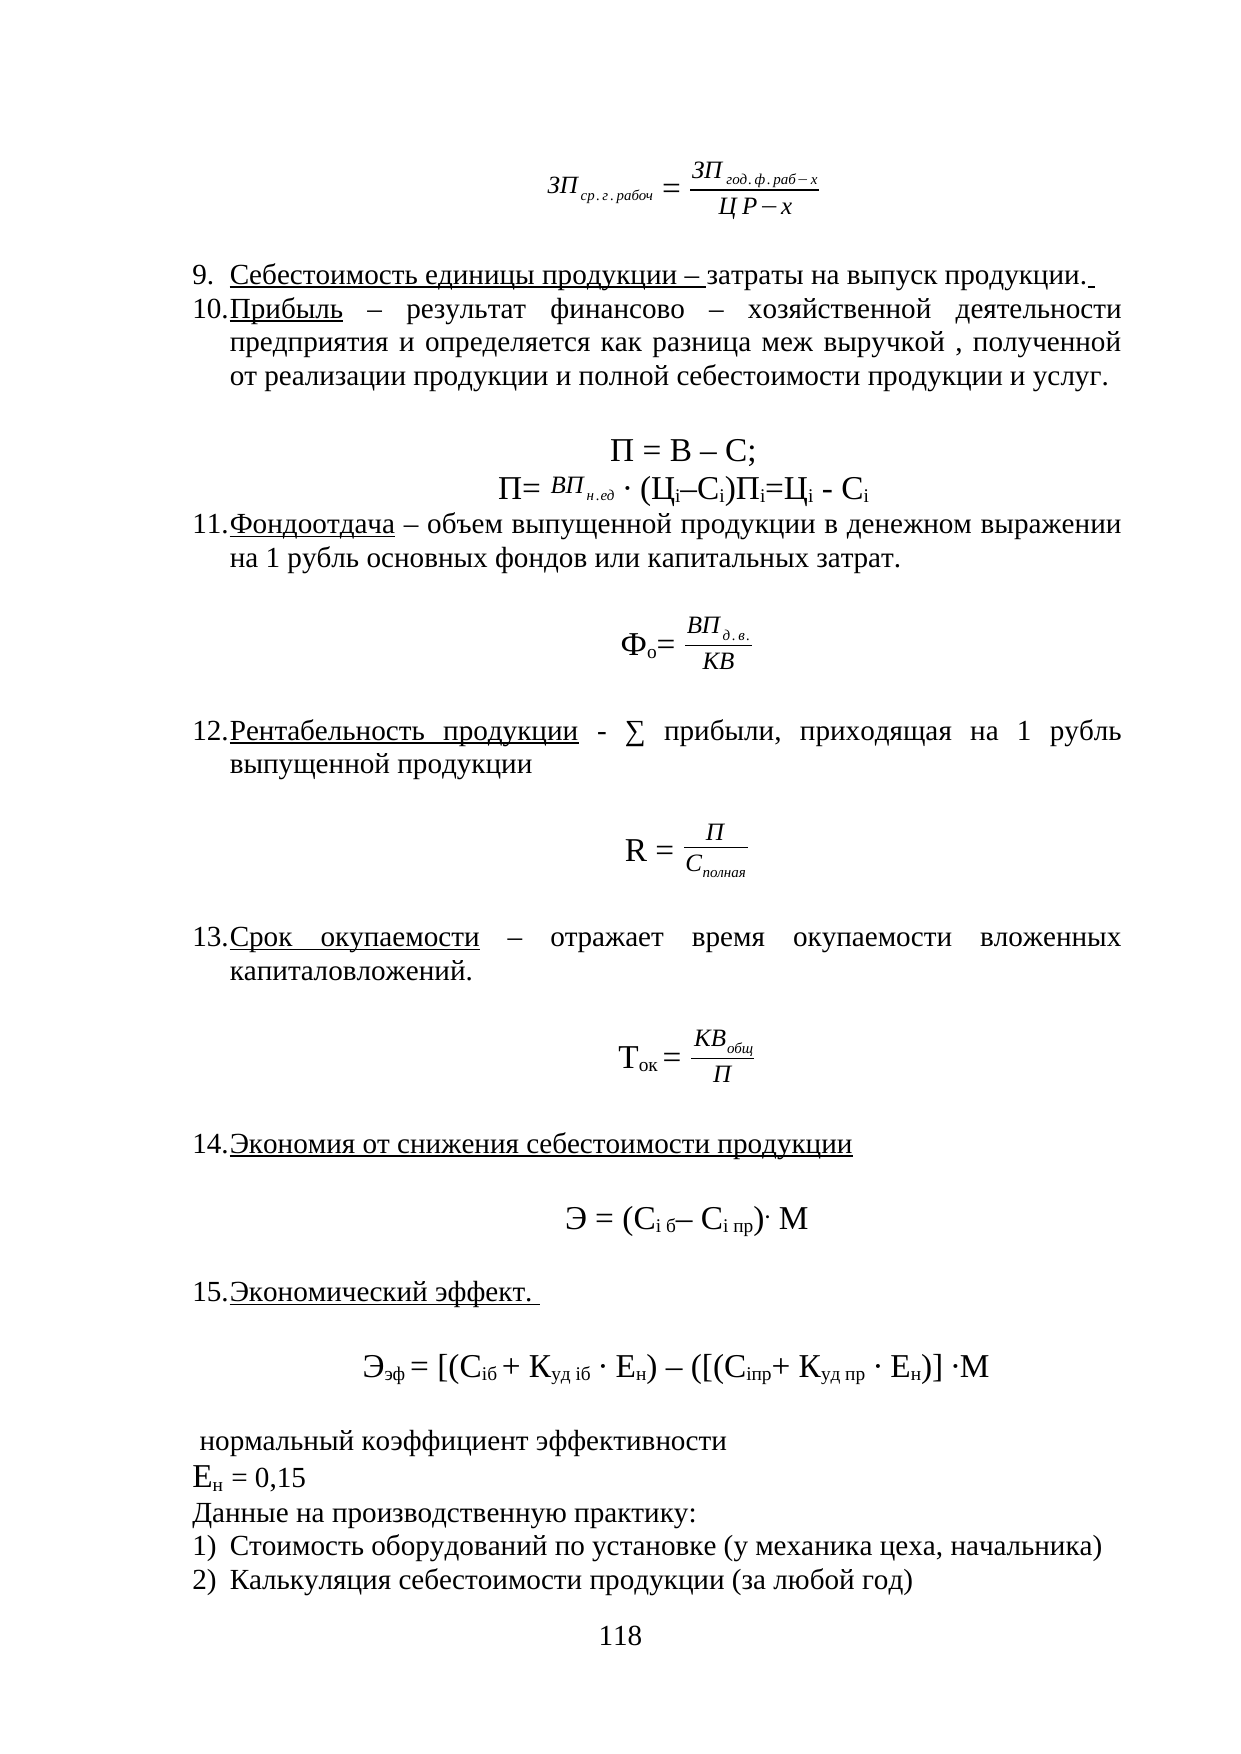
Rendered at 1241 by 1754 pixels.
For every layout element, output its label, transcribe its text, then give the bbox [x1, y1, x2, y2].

text Э = (Ci б– Сi пр) М [118, 1198, 1122, 1236]
list Фондоотдача – объем выпущенной продукции в денежном выражении на 1 рубль основных фондов или капитальных затрат. [192, 507, 1122, 574]
list R = [229, 818, 1122, 881]
list Себестоимость единицы продукции – затраты на выпуск продукции. [192, 257, 1122, 291]
list Ээф = [(Ciб + Куд iб ∙ Ен) – ([(Ciпр+ Куд пр ∙ Ен)] ∙М [229, 1346, 1122, 1385]
list Калькуляция себестоимости продукции (за любой год) [192, 1562, 1122, 1596]
list Рентабельность продукции - ∑ прибыли, приходящая на 1 рубль выпущенной продукции [192, 713, 1122, 780]
text нормальный коэффициент эффективности [118, 1423, 1122, 1457]
list Срок окупаемости – отражает время окупаемости вложенных капиталовложений. [192, 919, 1122, 987]
text Фо= [118, 612, 1122, 675]
list Экономия от снижения себестоимости продукции [192, 1126, 1122, 1159]
list П = В – С; [244, 430, 1122, 468]
list Стоимость оборудований по установке (у механика цеха, начальника) [192, 1528, 1122, 1562]
text Данные на производственную практику: [118, 1495, 1122, 1528]
text Ен = 0,15 [118, 1457, 1122, 1495]
list Прибыль – результат финансово – хозяйственной деятельности предприятия и определяется как разница меж выручкой , полученной от реализации продукции и полной себестоимости продукции и услуг. [192, 291, 1122, 392]
list = [244, 156, 1122, 219]
text Ток = [118, 1025, 1122, 1088]
list П= ∙ (Цi–Ci)Пi=Цi - Ci [244, 468, 1122, 507]
list Экономический эффект. [192, 1274, 1122, 1308]
